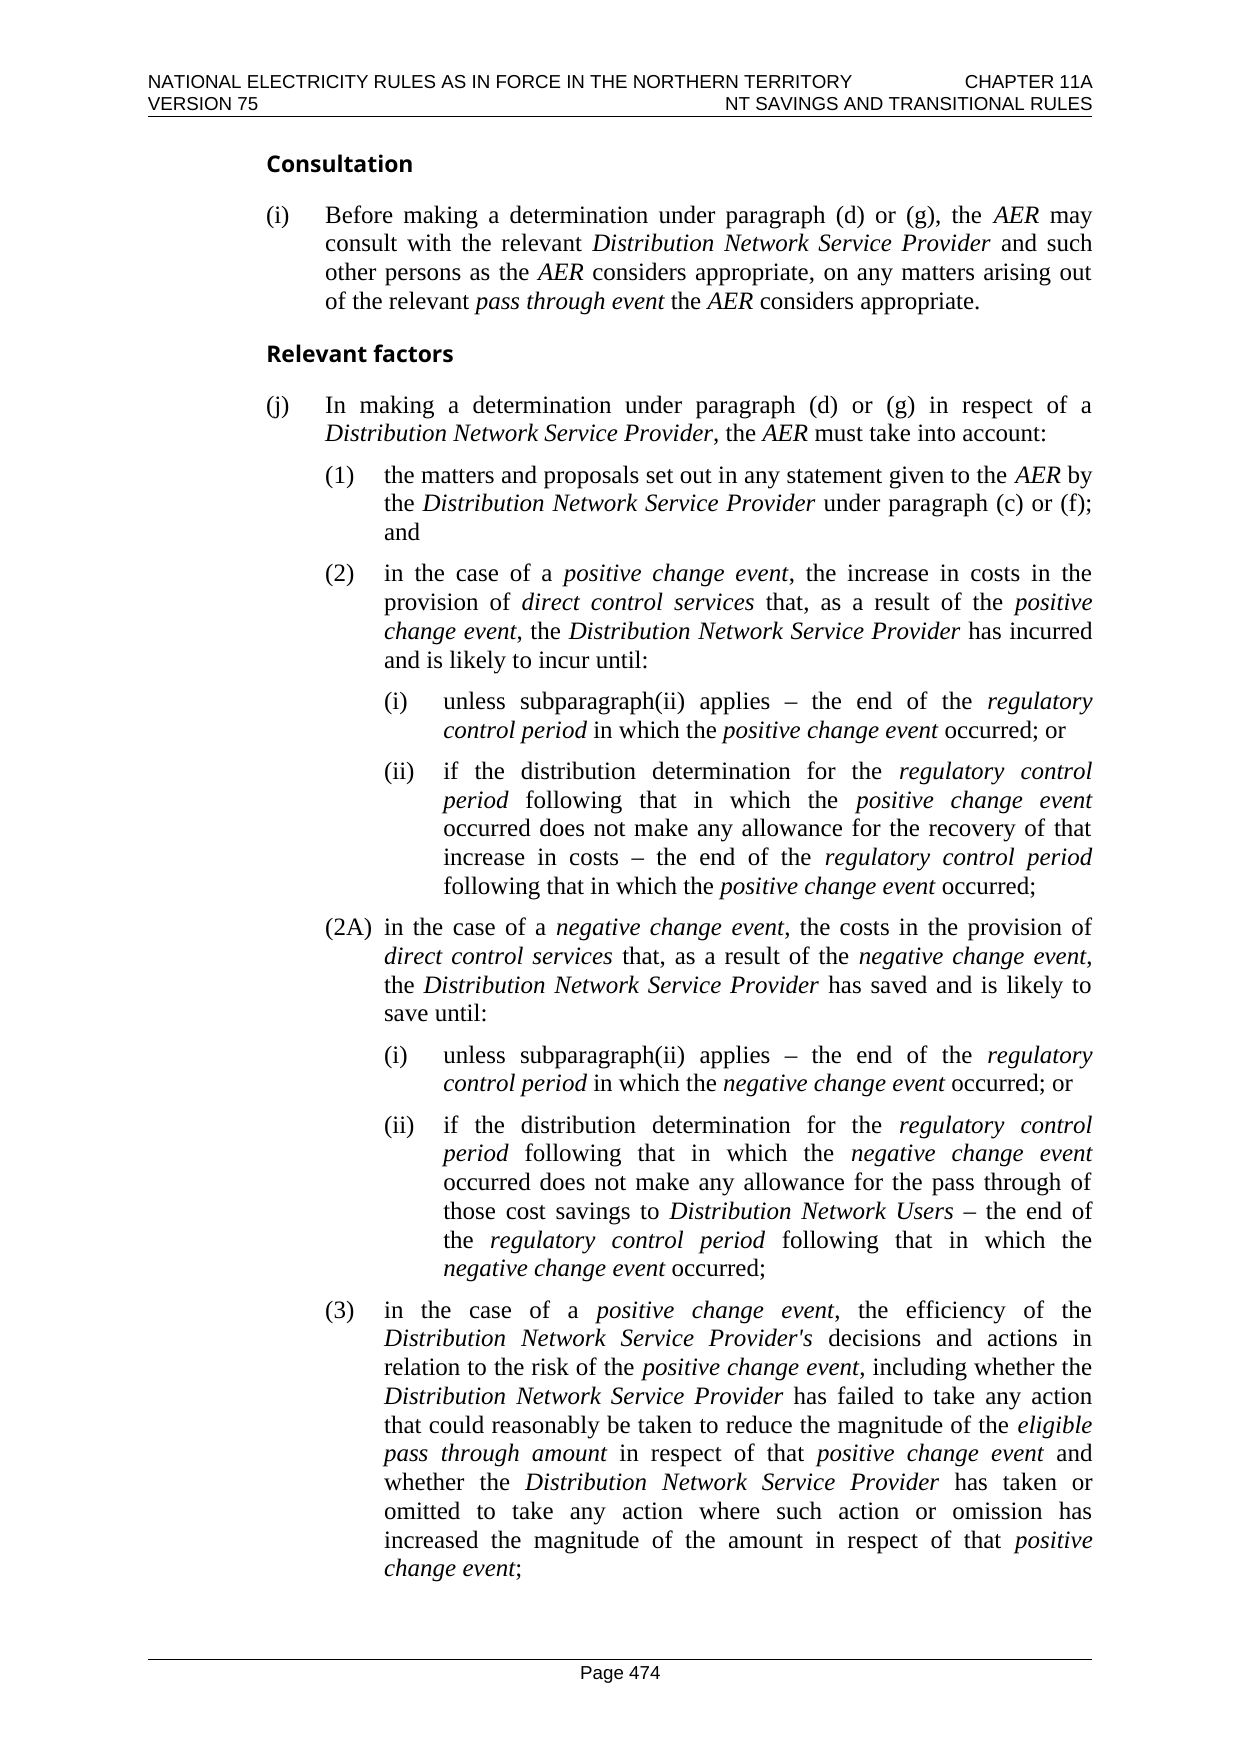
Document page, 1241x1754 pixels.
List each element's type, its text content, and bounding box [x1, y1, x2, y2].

list (i) unless subparagraph(ii) applies – the end of the regulatory control period in which the positive change event occurred; or [384, 686, 1092, 743]
list (i) Before making a determination under paragraph (d) or (g), the AER may consult with the relevant Distribution Network Service Provider and such other persons as the AER considers appropriate, on any matters arising out of the relevant pass through event the AER considers appropriate. [266, 200, 1092, 315]
list (ii) if the distribution determination for the regulatory control period following that in which the positive change event occurred does not make any allowance for the recovery of that increase in costs – the end of the regulatory control period following that in which the positive change event occurred; [384, 756, 1092, 900]
list (2) in the case of a positive change event, the increase in costs in the provision of direct control services that, as a result of the positive change event, the Distribution Network Service Provider has incurred and is likely to incur until: [325, 558, 1092, 673]
title Consultation [266, 148, 1092, 179]
list (ii) if the distribution determination for the regulatory control period following that in which the negative change event occurred does not make any allowance for the pass through of those cost savings to Distribution Network Users – the end of the regulatory control period following that in which the negative change event occurred; [384, 1110, 1092, 1282]
list (j) In making a determination under paragraph (d) or (g) in respect of a Distribution Network Service Provider, the AER must take into account: [266, 390, 1092, 447]
title Relevant factors [266, 338, 1092, 369]
list (3) in the case of a positive change event, the efficiency of the Distribution Network Service Provider's decisions and actions in relation to the risk of the positive change event, including whether the Distribution Network Service Provider has failed to take any action that could reasonably be taken to reduce the magnitude of the eligible pass through amount in respect of that positive change event and whether the Distribution Network Service Provider has taken or omitted to take any action where such action or omission has increased the magnitude of the amount in respect of that positive change event; [325, 1295, 1092, 1582]
list (i) unless subparagraph(ii) applies – the end of the regulatory control period in which the negative change event occurred; or [384, 1040, 1092, 1097]
list (1) the matters and proposals set out in any statement given to the AER by the Distribution Network Service Provider under paragraph (c) or (f); and [325, 460, 1092, 546]
list (2A) in the case of a negative change event, the costs in the provision of direct control services that, as a result of the negative change event, the Distribution Network Service Provider has saved and is likely to save until: [325, 912, 1092, 1027]
